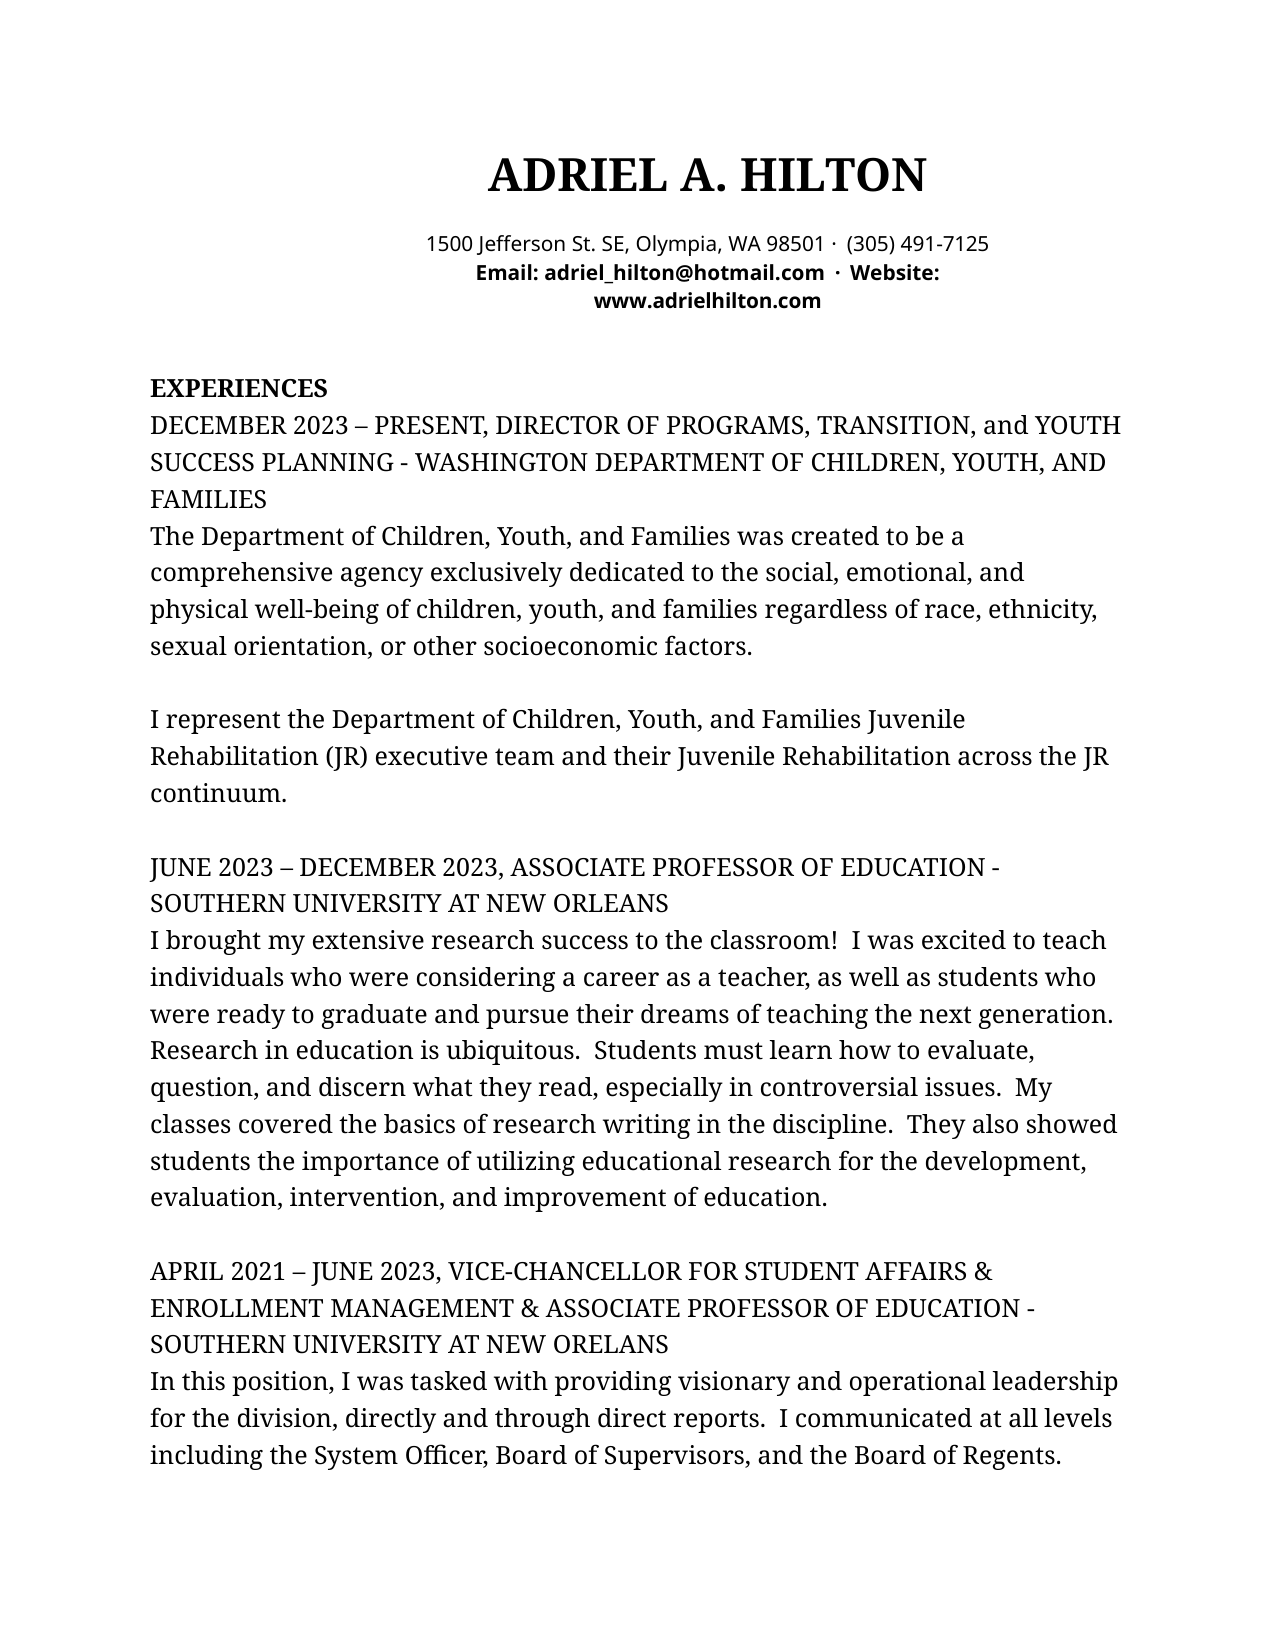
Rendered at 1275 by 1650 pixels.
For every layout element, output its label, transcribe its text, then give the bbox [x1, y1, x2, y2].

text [150, 371, 1125, 1472]
table_header ADRIEL A. HILTON 1500 Jefferson St. SE, Olympia, WA 98501 · (305) 491-7125 Email: adriel_hilton@hotmail.com · Website: www.adrielhilton.com [243, 150, 1172, 371]
